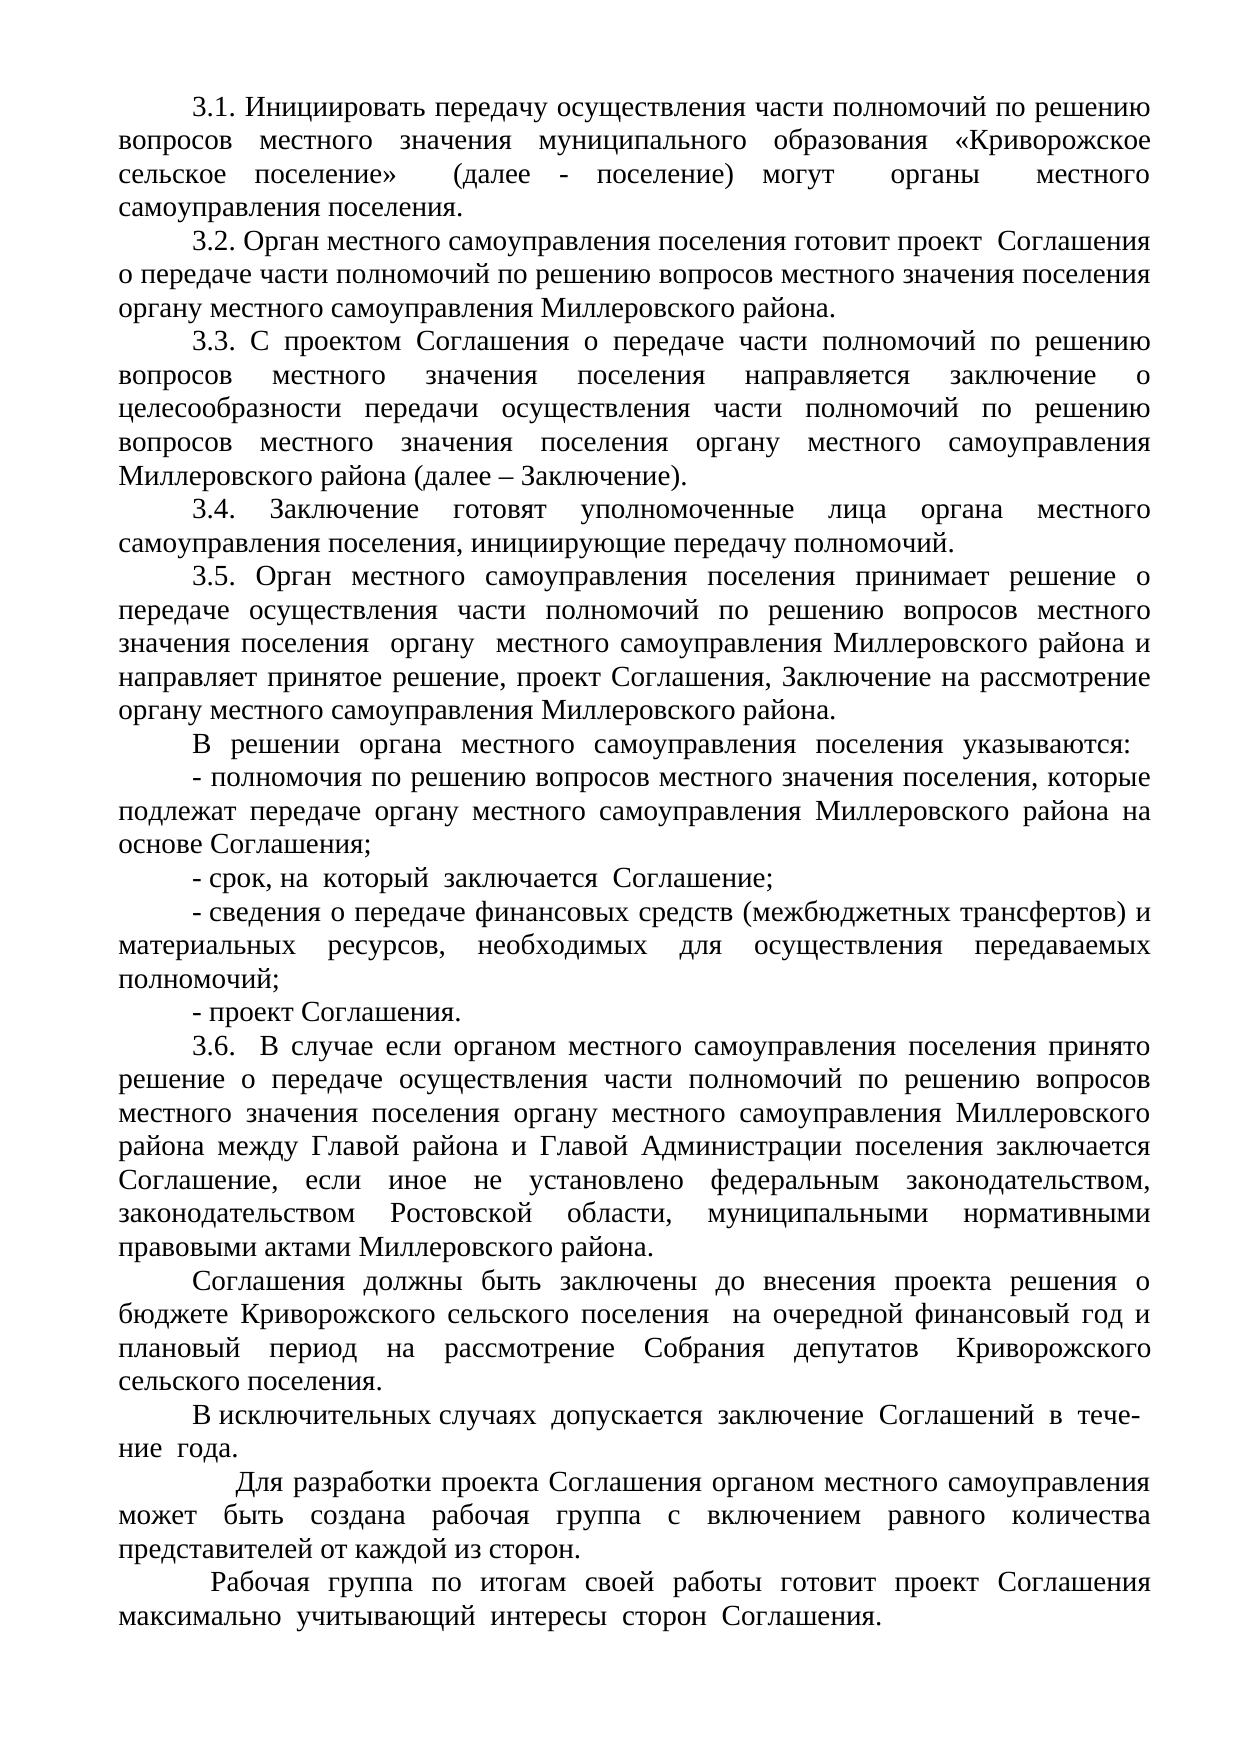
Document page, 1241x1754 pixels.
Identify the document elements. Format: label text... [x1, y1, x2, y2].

text Соглашения должны быть заключены до внесения проекта решения о бюджете Криворожского сельского поселения на очередной финансовый год и плановый период на рассмотрение Собрания депутатов Криворожского сельского поселения. [118, 1263, 1152, 1397]
text В решении органа местного самоуправления поселения указываются: - полномочия по решению вопросов местного значения поселения, которые подлежат передаче органу местного самоуправления Миллеровского района на основе Соглашения; [118, 726, 1152, 860]
text 3.5. Орган местного самоуправления поселения принимает решение о передаче осуществления части полномочий по решению вопросов местного значения поселения органу местного самоуправления Миллеровского района и направляет принятое решение, проект Соглашения, Заключение на рассмотрение органу местного самоуправления Миллеровского района. [118, 558, 1152, 726]
text В исключительных случаях допускается заключение Соглашений в тече-ние года. Для разработки проекта Соглашения органом местного самоуправления может быть создана рабочая группа с включением равного количества представителей от каждой из сторон. [118, 1397, 1152, 1564]
text 3.1. Инициировать передачу осуществления части полномочий по решению вопросов местного значения муниципального образования «Криворожское сельское поселение» (далее - поселение) могут органы местного самоуправления поселения. [118, 89, 1152, 223]
text - срок, на который заключается Соглашение; [118, 860, 1152, 894]
text Рабочая группа по итогам своей работы готовит проект Соглашения максимально учитывающий интересы сторон Соглашения. [118, 1564, 1152, 1632]
text 3.2. Орган местного самоуправления поселения готовит проект Соглашения о передаче части полномочий по решению вопросов местного значения поселения органу местного самоуправления Миллеровского района. [118, 223, 1152, 323]
text 3.4. Заключение готовят уполномоченные лица органа местного самоуправления поселения, инициирующие передачу полномочий. [118, 491, 1152, 558]
text - проект Соглашения. [118, 994, 1152, 1028]
text - сведения о передаче финансовых средств (межбюджетных трансфертов) и материальных ресурсов, необходимых для осуществления передаваемых полномочий; [118, 894, 1152, 994]
text 3.6. В случае если органом местного самоуправления поселения принято решение о передаче осуществления части полномочий по решению вопросов местного значения поселения органу местного самоуправления Миллеровского района между Главой района и Главой Администрации поселения заключается Соглашение, если иное не установлено федеральным законодательством, законодательством Ростовской области, муниципальными нормативными правовыми актами Миллеровского района. [118, 1028, 1152, 1263]
text 3.3. С проектом Соглашения о передаче части полномочий по решению вопросов местного значения поселения направляется заключение о целесообразности передачи осуществления части полномочий по решению вопросов местного значения поселения органу местного самоуправления Миллеровского района (далее – Заключение). [118, 323, 1152, 491]
